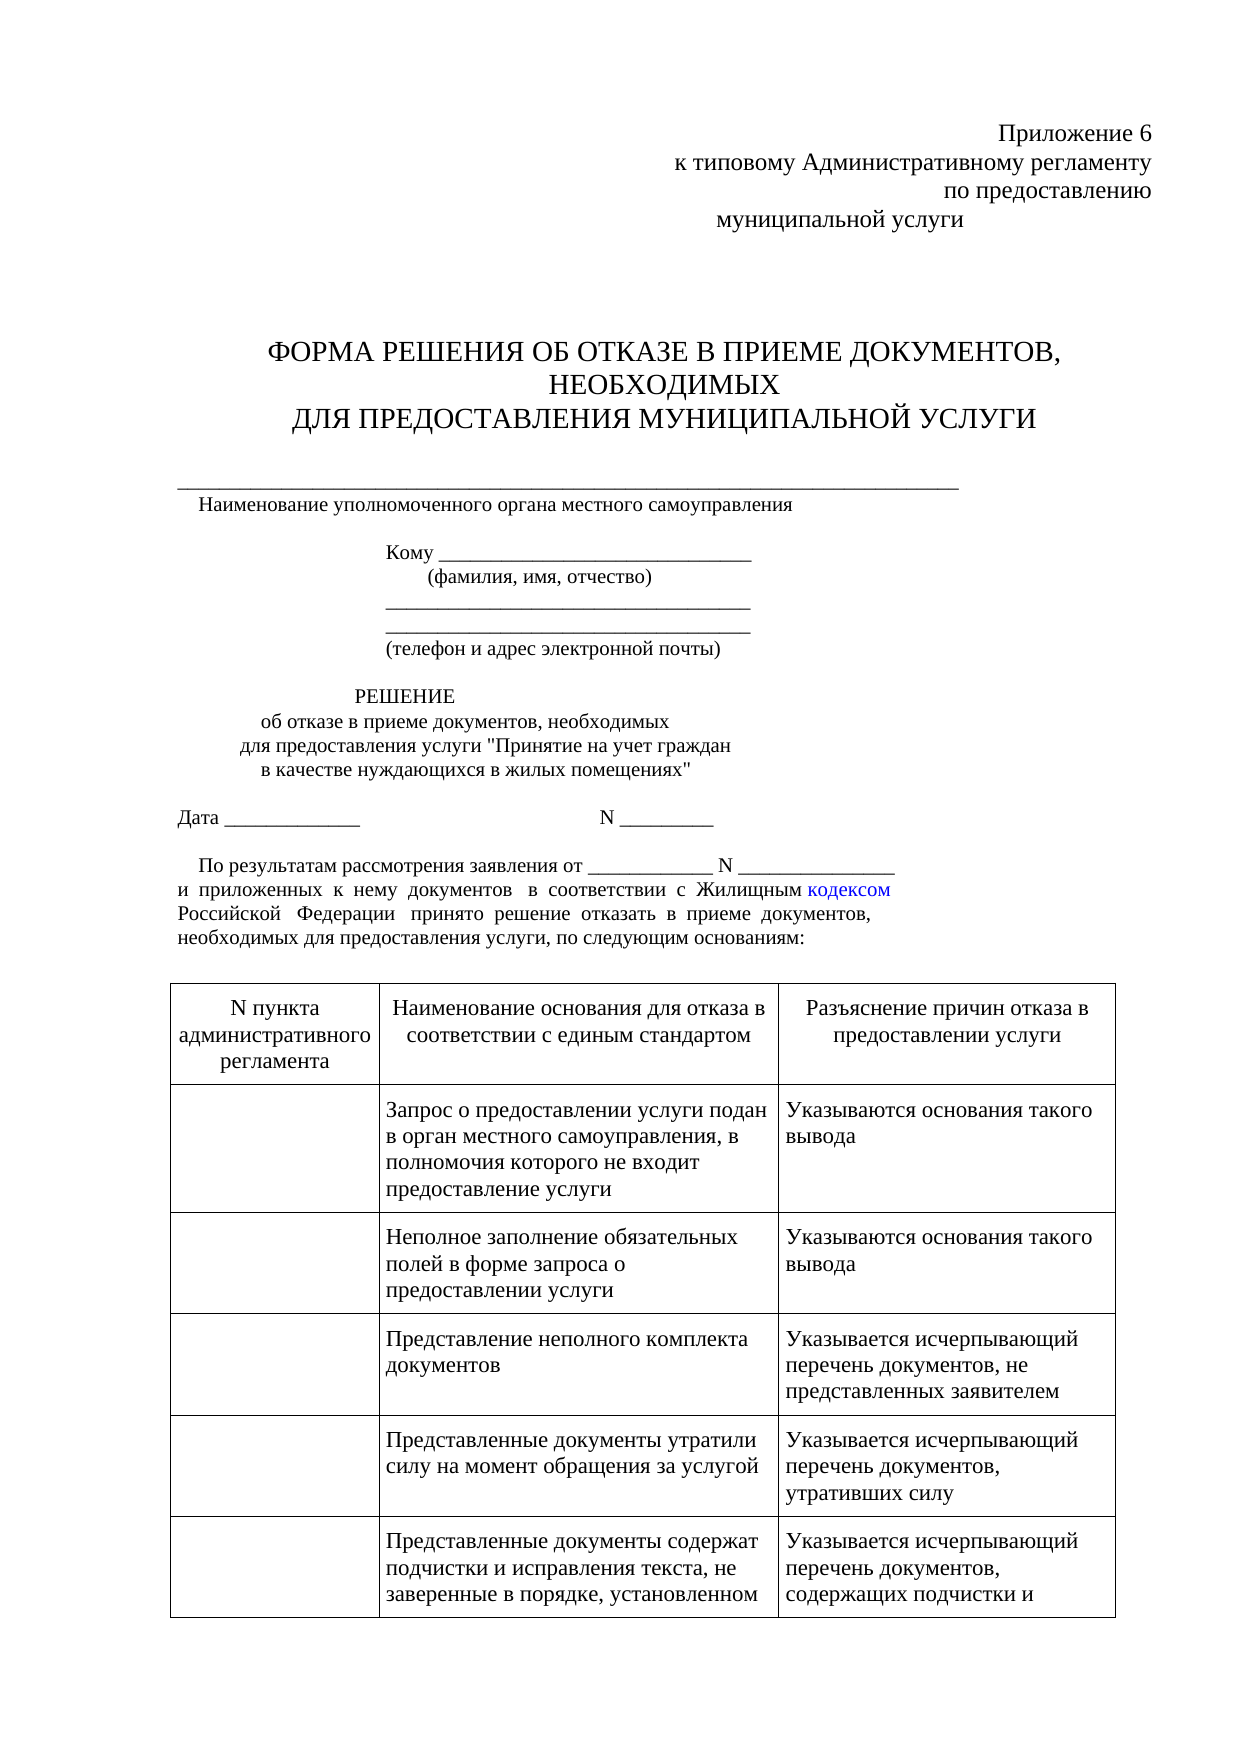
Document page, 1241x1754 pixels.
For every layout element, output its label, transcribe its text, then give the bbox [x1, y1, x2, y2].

text РЕШЕНИЕ [177, 684, 1152, 708]
text для предоставления услуги "Принятие на учет граждан [177, 733, 1152, 757]
text Российской Федерации принято решение отказать в приеме документов, [177, 901, 1152, 925]
text ___________________________________ [177, 588, 1152, 612]
table_cell [171, 1517, 379, 1617]
text ___________________________________ [177, 612, 1152, 636]
table_header Наименование основания для отказа в соответствии с единым стандартом [380, 984, 778, 1084]
text по предоставлению [177, 176, 1152, 204]
table_cell Указывается исчерпывающий перечень документов, утративших силу [779, 1416, 1115, 1516]
text Дата _____________ N _________ [177, 805, 1152, 829]
table_cell Неполное заполнение обязательных полей в форме запроса о предоставлении услуги [380, 1213, 778, 1313]
text в качестве нуждающихся в жилых помещениях" [177, 757, 1152, 781]
table_header N пункта административного регламента [171, 984, 379, 1084]
text необходимых для предоставления услуги, по следующим основаниям: [177, 925, 1152, 949]
table_cell Представление неполного комплекта документов [380, 1314, 778, 1414]
table_cell [171, 1085, 379, 1212]
table_cell Указываются основания такого вывода [779, 1085, 1115, 1212]
text (фамилия, имя, отчество) [177, 564, 1152, 588]
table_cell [779, 1517, 1115, 1617]
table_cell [380, 1517, 778, 1617]
table_cell [171, 1416, 379, 1516]
table_cell Представленные документы утратили силу на момент обращения за услугой [380, 1416, 778, 1516]
text ФОРМА РЕШЕНИЯ ОБ ОТКАЗЕ В ПРИЕМЕ ДОКУМЕНТОВ, НЕОБХОДИМЫХ [177, 334, 1152, 401]
text и приложенных к нему документов в соответствии с Жилищным кодексом [177, 877, 1152, 901]
text муниципальной услуги [177, 204, 1152, 233]
table_cell [171, 1314, 379, 1414]
text Наименование уполномоченного органа местного самоуправления [177, 492, 1152, 516]
text Кому ______________________________ [177, 540, 1152, 564]
text об отказе в приеме документов, необходимых [177, 708, 1152, 733]
table_cell Запрос о предоставлении услуги подан в орган местного самоуправления, в полномочия которого не входит предоставление услуги [380, 1085, 778, 1212]
text ___________________________________________________________________________ [177, 468, 1152, 492]
text к типовому Административному регламенту [177, 147, 1152, 176]
table_cell [171, 1213, 379, 1313]
table_cell Указывается исчерпывающий перечень документов, не представленных заявителем [779, 1314, 1115, 1414]
text (телефон и адрес электронной почты) [177, 636, 1152, 660]
text ДЛЯ ПРЕДОСТАВЛЕНИЯ МУНИЦИПАЛЬНОЙ УСЛУГИ [177, 401, 1152, 434]
text Приложение 6 [177, 118, 1152, 147]
text По результатам рассмотрения заявления от ____________ N _______________ [177, 853, 1152, 877]
table_header Разъяснение причин отказа в предоставлении услуги [779, 984, 1115, 1084]
table_cell Указываются основания такого вывода [779, 1213, 1115, 1313]
